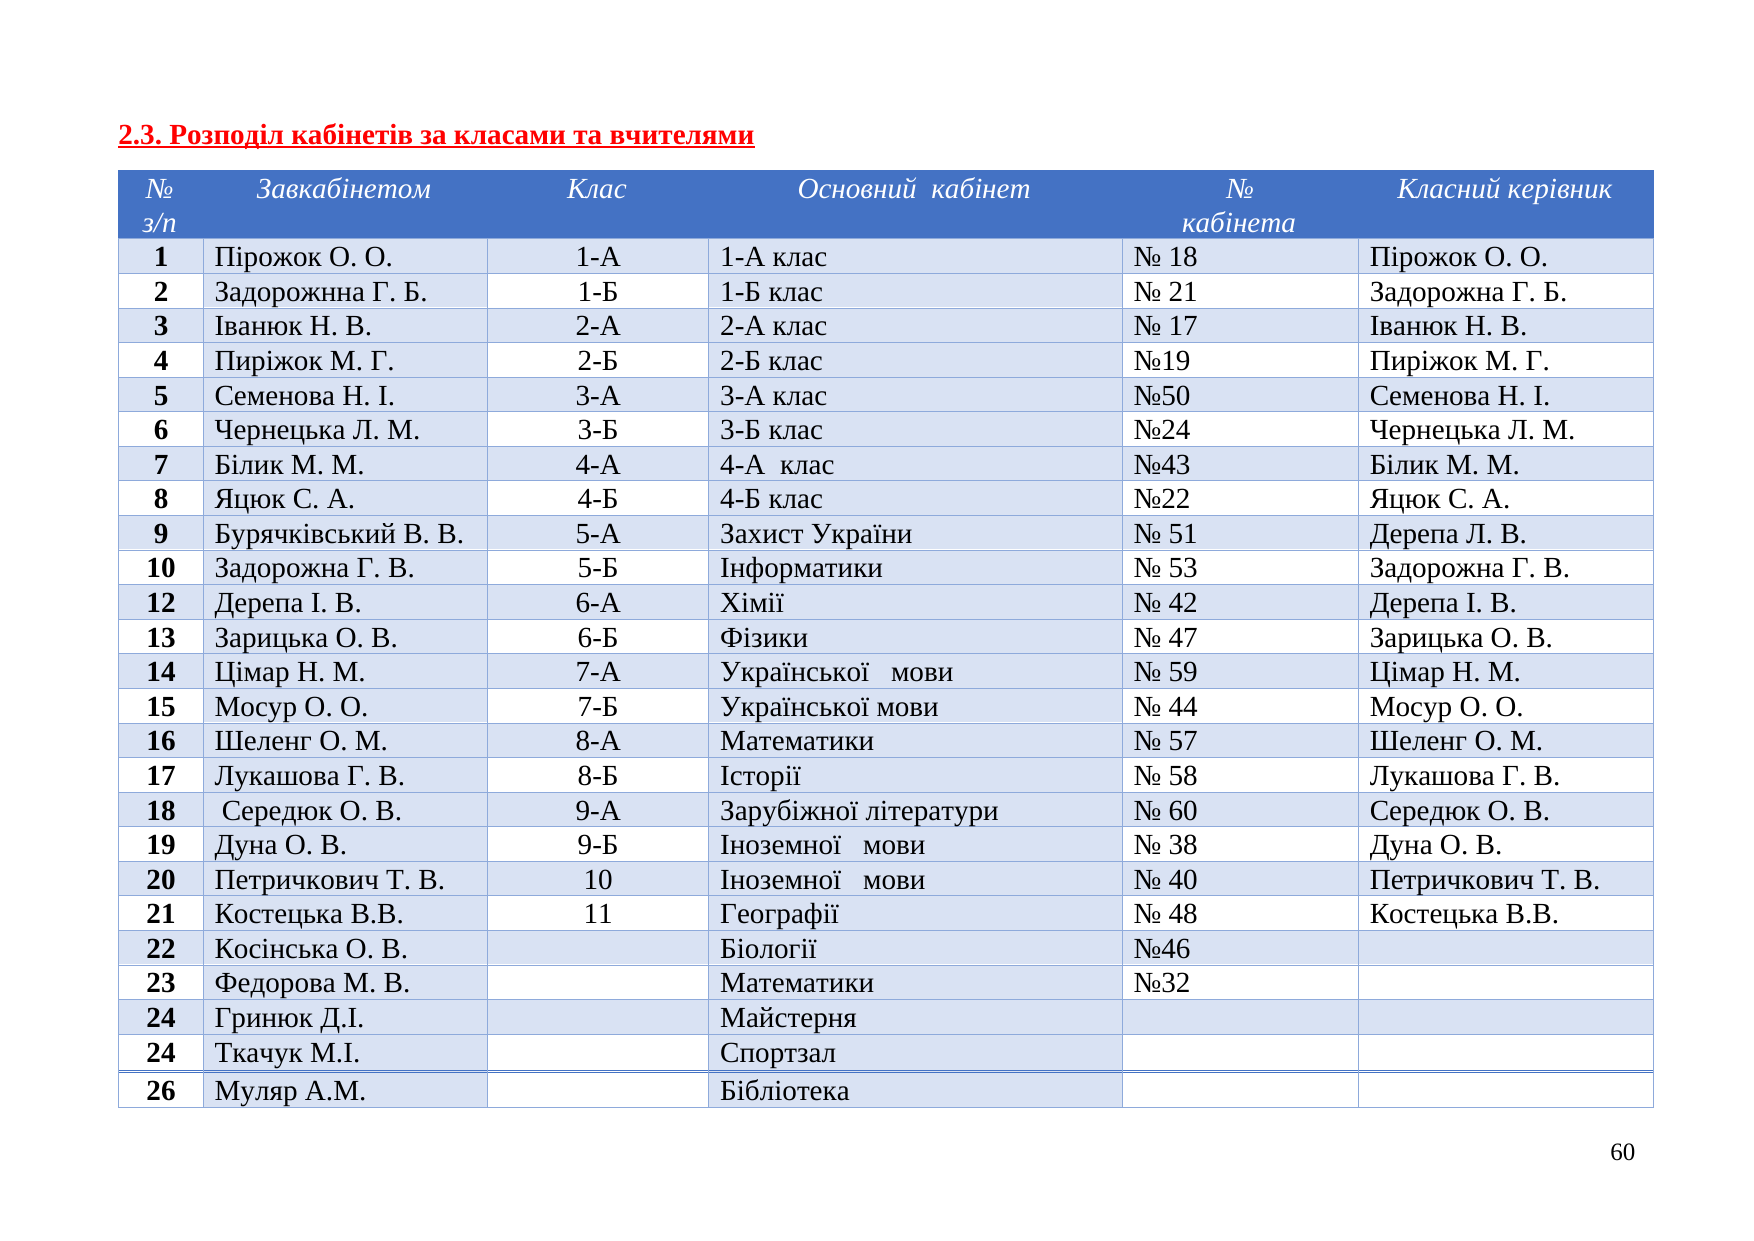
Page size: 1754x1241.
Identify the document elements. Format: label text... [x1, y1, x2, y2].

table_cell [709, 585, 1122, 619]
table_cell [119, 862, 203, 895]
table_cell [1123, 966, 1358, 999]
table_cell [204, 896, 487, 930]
title 2.3. Розподіл кабінетів за класами та вчителями [118, 117, 1635, 151]
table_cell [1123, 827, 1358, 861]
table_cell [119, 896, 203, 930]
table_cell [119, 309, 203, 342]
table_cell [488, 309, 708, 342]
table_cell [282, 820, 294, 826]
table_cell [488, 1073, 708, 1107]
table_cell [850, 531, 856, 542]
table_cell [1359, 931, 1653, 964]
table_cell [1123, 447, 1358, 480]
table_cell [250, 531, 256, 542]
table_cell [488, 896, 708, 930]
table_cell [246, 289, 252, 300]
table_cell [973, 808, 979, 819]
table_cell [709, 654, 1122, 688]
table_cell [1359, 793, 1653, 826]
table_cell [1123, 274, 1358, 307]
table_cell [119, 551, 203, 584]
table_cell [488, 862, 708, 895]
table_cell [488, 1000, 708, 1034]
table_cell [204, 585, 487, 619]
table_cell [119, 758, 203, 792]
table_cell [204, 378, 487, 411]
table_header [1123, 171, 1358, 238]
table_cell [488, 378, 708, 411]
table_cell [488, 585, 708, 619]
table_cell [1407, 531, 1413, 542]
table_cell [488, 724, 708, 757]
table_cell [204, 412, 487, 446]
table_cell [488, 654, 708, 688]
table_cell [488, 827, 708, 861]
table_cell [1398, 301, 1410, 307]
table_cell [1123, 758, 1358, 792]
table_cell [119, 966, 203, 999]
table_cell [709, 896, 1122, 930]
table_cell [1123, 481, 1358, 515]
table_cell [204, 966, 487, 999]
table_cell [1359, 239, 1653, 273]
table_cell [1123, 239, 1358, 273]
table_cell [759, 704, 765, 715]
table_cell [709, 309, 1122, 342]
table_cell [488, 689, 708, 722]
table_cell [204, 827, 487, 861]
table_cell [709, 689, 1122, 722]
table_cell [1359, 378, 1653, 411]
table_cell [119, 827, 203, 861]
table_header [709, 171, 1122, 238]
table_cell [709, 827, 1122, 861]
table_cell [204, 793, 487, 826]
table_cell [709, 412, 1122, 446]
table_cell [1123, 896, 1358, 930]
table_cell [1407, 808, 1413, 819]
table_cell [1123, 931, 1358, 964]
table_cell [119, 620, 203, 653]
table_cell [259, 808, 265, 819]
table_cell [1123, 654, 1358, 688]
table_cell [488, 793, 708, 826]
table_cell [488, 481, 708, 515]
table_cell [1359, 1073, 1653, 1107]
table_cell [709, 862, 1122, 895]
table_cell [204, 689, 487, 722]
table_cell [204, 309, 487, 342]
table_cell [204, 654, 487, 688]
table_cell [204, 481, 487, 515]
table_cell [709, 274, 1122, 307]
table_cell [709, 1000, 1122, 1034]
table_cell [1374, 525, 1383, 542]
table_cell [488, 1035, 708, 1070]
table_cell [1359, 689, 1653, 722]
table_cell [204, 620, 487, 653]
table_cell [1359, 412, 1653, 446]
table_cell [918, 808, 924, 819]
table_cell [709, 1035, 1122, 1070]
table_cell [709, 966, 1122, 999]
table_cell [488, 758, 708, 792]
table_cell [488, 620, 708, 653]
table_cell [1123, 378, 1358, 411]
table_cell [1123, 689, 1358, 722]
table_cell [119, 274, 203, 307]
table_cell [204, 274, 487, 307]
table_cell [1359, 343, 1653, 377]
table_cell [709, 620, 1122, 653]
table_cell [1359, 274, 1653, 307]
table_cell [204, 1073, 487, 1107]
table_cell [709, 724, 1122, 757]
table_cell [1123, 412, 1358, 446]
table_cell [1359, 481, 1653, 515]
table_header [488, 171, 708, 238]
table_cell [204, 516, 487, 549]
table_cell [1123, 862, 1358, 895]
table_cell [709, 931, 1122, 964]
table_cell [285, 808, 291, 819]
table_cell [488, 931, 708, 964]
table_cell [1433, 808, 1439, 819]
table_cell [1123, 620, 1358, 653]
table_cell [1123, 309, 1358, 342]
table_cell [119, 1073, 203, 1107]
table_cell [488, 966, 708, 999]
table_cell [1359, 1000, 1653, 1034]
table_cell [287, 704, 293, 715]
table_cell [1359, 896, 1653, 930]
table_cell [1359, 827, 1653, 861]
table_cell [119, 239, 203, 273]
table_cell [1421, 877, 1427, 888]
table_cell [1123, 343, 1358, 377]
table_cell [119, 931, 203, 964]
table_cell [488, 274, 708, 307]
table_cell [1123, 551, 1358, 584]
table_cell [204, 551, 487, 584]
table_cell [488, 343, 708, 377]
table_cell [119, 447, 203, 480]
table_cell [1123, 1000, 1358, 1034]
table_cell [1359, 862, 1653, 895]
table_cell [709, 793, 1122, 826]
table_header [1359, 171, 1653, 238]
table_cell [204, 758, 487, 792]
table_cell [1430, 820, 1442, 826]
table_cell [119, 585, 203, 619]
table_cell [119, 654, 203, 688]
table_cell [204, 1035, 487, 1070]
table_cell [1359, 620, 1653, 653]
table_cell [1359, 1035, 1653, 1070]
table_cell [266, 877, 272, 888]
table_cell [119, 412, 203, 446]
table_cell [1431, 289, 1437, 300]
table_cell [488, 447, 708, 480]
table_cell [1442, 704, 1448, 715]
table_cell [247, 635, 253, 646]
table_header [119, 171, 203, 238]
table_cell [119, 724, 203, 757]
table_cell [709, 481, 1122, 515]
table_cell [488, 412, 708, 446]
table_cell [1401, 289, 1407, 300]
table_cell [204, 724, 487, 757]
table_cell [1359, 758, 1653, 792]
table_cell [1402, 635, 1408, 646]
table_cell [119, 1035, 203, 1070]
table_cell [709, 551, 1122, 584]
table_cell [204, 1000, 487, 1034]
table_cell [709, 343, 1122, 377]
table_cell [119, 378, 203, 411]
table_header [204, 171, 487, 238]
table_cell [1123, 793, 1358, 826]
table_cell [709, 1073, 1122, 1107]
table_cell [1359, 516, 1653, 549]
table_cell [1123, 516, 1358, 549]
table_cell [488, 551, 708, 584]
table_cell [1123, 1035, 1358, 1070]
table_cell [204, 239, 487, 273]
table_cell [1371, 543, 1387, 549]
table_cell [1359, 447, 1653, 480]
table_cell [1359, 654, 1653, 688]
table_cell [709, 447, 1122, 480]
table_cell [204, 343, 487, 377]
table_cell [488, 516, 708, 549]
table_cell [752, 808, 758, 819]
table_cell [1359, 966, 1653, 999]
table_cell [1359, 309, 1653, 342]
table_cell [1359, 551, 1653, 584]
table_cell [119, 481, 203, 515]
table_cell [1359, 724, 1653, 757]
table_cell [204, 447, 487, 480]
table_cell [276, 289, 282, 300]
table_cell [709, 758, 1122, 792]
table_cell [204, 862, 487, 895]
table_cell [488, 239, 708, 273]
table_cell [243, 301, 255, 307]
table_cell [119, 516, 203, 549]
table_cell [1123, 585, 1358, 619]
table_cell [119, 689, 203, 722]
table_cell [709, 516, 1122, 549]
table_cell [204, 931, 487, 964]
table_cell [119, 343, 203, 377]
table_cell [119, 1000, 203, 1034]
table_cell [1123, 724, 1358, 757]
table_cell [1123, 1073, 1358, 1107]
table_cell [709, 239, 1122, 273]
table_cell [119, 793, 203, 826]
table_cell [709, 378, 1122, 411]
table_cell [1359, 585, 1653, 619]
